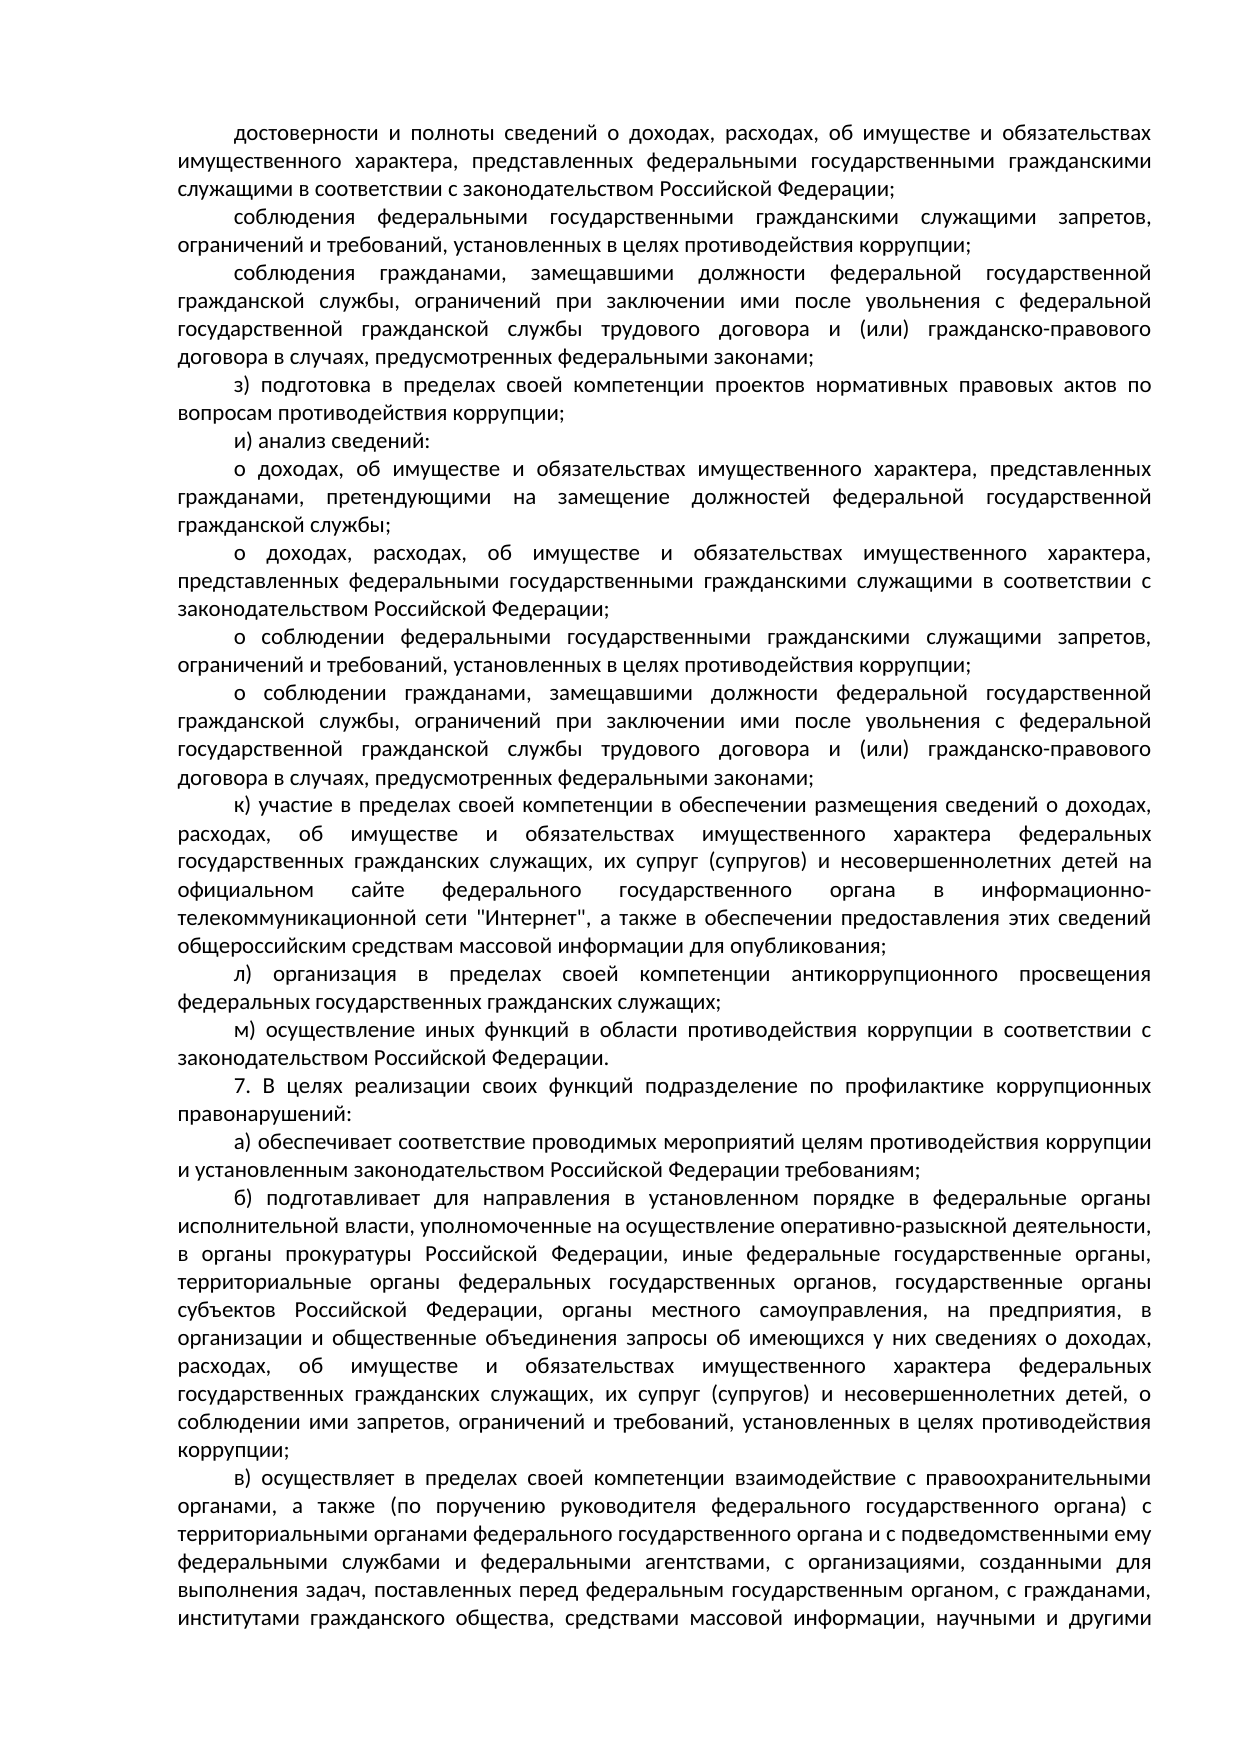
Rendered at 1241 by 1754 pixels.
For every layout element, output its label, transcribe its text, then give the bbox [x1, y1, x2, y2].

text о доходах, расходах, об имуществе и обязательствах имущественного характера, представленных федеральными государственными гражданскими служащими в соответствии с законодательством Российской Федерации; [177, 538, 1152, 622]
text достоверности и полноты сведений о доходах, расходах, об имуществе и обязательствах имущественного характера, представленных федеральными государственными гражданскими служащими в соответствии с законодательством Российской Федерации; [177, 118, 1152, 202]
text л) организация в пределах своей компетенции антикоррупционного просвещения федеральных государственных гражданских служащих; [177, 959, 1152, 1015]
text соблюдения гражданами, замещавшими должности федеральной государственной гражданской службы, ограничений при заключении ими после увольнения с федеральной государственной гражданской службы трудового договора и (или) гражданско-правового договора в случаях, предусмотренных федеральными законами; [177, 258, 1152, 370]
text о соблюдении федеральными государственными гражданскими служащими запретов, ограничений и требований, установленных в целях противодействия коррупции; [177, 622, 1152, 678]
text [177, 1463, 1152, 1631]
text соблюдения федеральными государственными гражданскими служащими запретов, ограничений и требований, установленных в целях противодействия коррупции; [177, 202, 1152, 258]
text б) подготавливает для направления в установленном порядке в федеральные органы исполнительной власти, уполномоченные на осуществление оперативно-разыскной деятельности, в органы прокуратуры Российской Федерации, иные федеральные государственные органы, территориальные органы федеральных государственных органов, государственные органы субъектов Российской Федерации, органы местного самоуправления, на предприятия, в организации и общественные объединения запросы об имеющихся у них сведениях о доходах, расходах, об имуществе и обязательствах имущественного характера федеральных государственных гражданских служащих, их супруг (супругов) и несовершеннолетних детей, о соблюдении ими запретов, ограничений и требований, установленных в целях противодействия коррупции; [177, 1183, 1152, 1463]
text з) подготовка в пределах своей компетенции проектов нормативных правовых актов по вопросам противодействия коррупции; [177, 370, 1152, 426]
text к) участие в пределах своей компетенции в обеспечении размещения сведений о доходах, расходах, об имуществе и обязательствах имущественного характера федеральных государственных гражданских служащих, их супруг (супругов) и несовершеннолетних детей на официальном сайте федерального государственного органа в информационно-телекоммуникационной сети "Интернет", а также в обеспечении предоставления этих сведений общероссийским средствам массовой информации для опубликования; [177, 791, 1152, 959]
text о доходах, об имуществе и обязательствах имущественного характера, представленных гражданами, претендующими на замещение должностей федеральной государственной гражданской службы; [177, 454, 1152, 538]
text а) обеспечивает соответствие проводимых мероприятий целям противодействия коррупции и установленным законодательством Российской Федерации требованиям; [177, 1127, 1152, 1183]
text и) анализ сведений: [177, 426, 1152, 454]
text о соблюдении гражданами, замещавшими должности федеральной государственной гражданской службы, ограничений при заключении ими после увольнения с федеральной государственной гражданской службы трудового договора и (или) гражданско-правового договора в случаях, предусмотренных федеральными законами; [177, 678, 1152, 791]
text м) осуществление иных функций в области противодействия коррупции в соответствии с законодательством Российской Федерации. [177, 1015, 1152, 1071]
text 7. В целях реализации своих функций подразделение по профилактике коррупционных правонарушений: [177, 1071, 1152, 1127]
